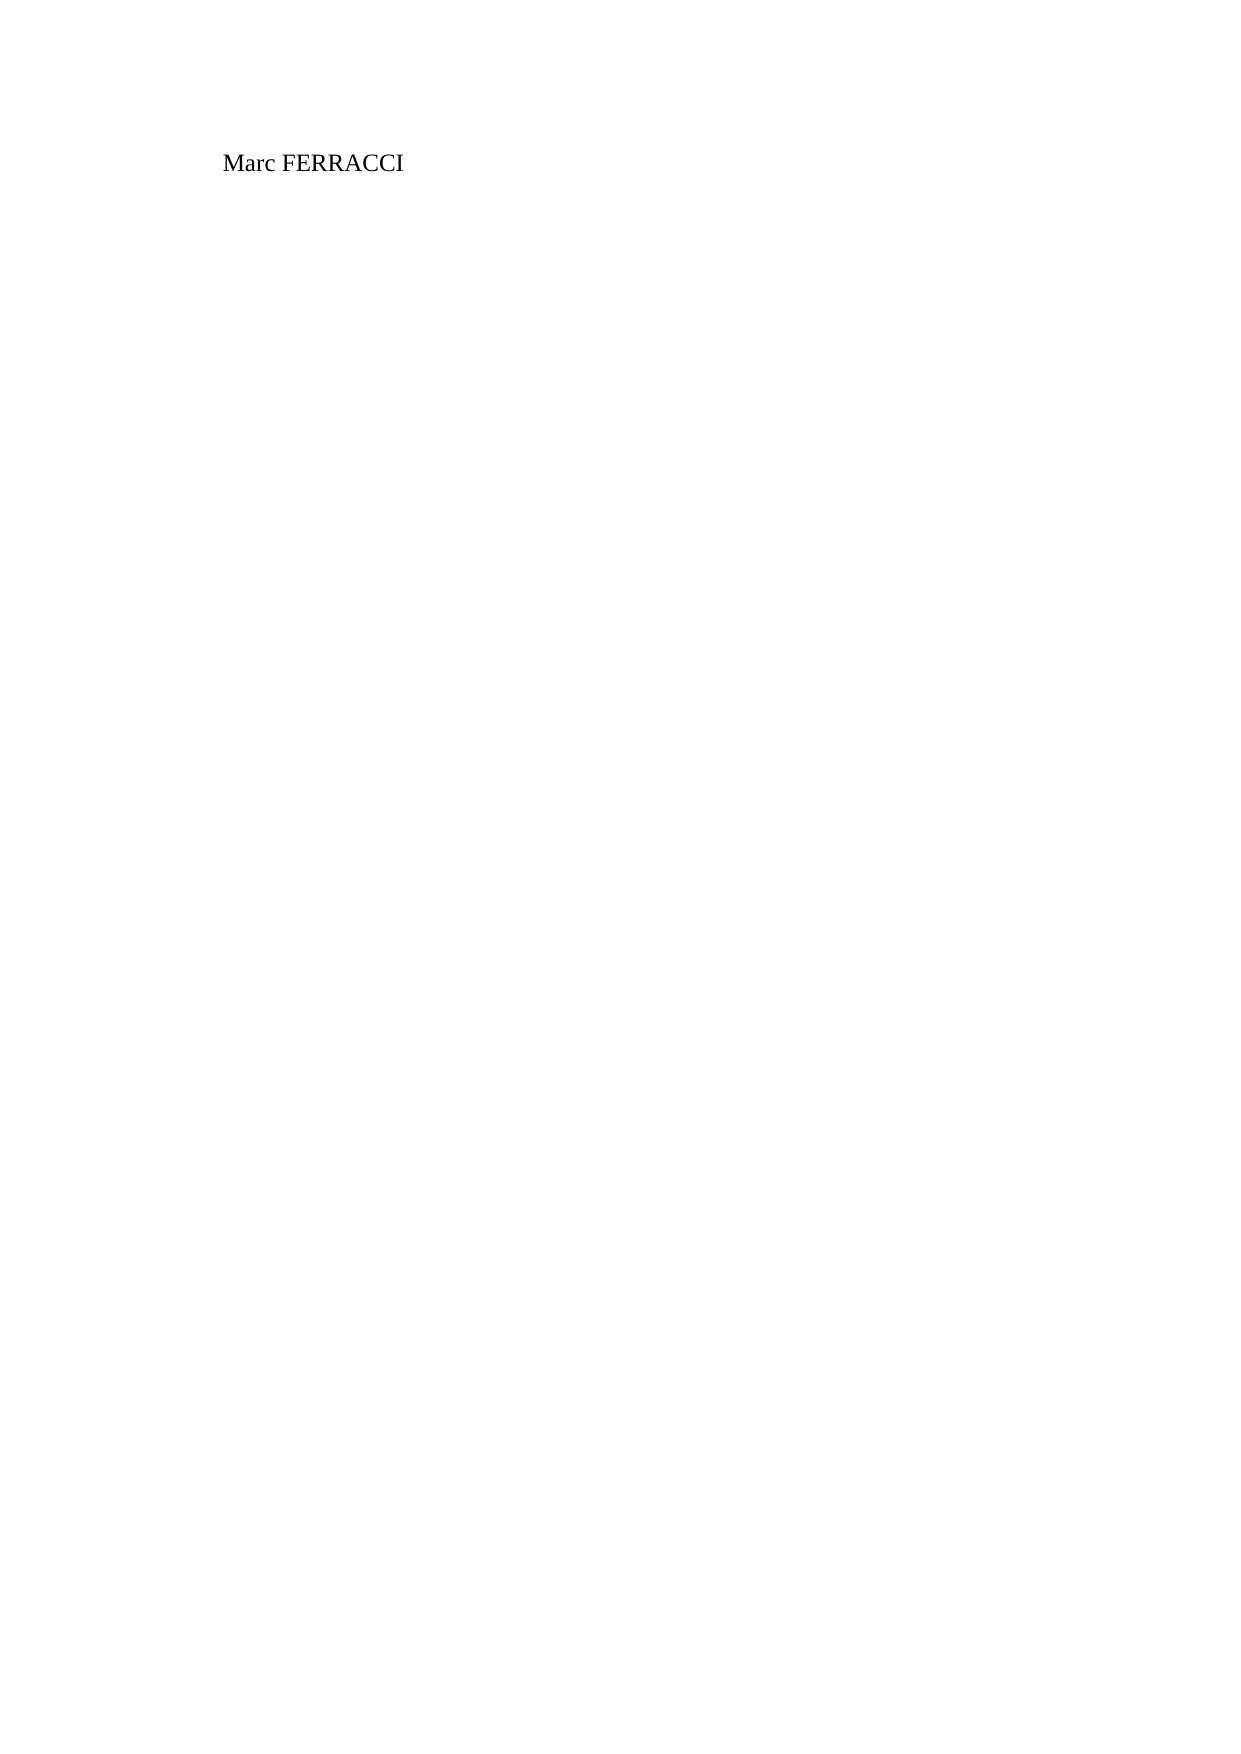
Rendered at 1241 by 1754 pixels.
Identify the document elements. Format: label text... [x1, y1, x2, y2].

text Marc FERRACCI [223, 148, 624, 176]
